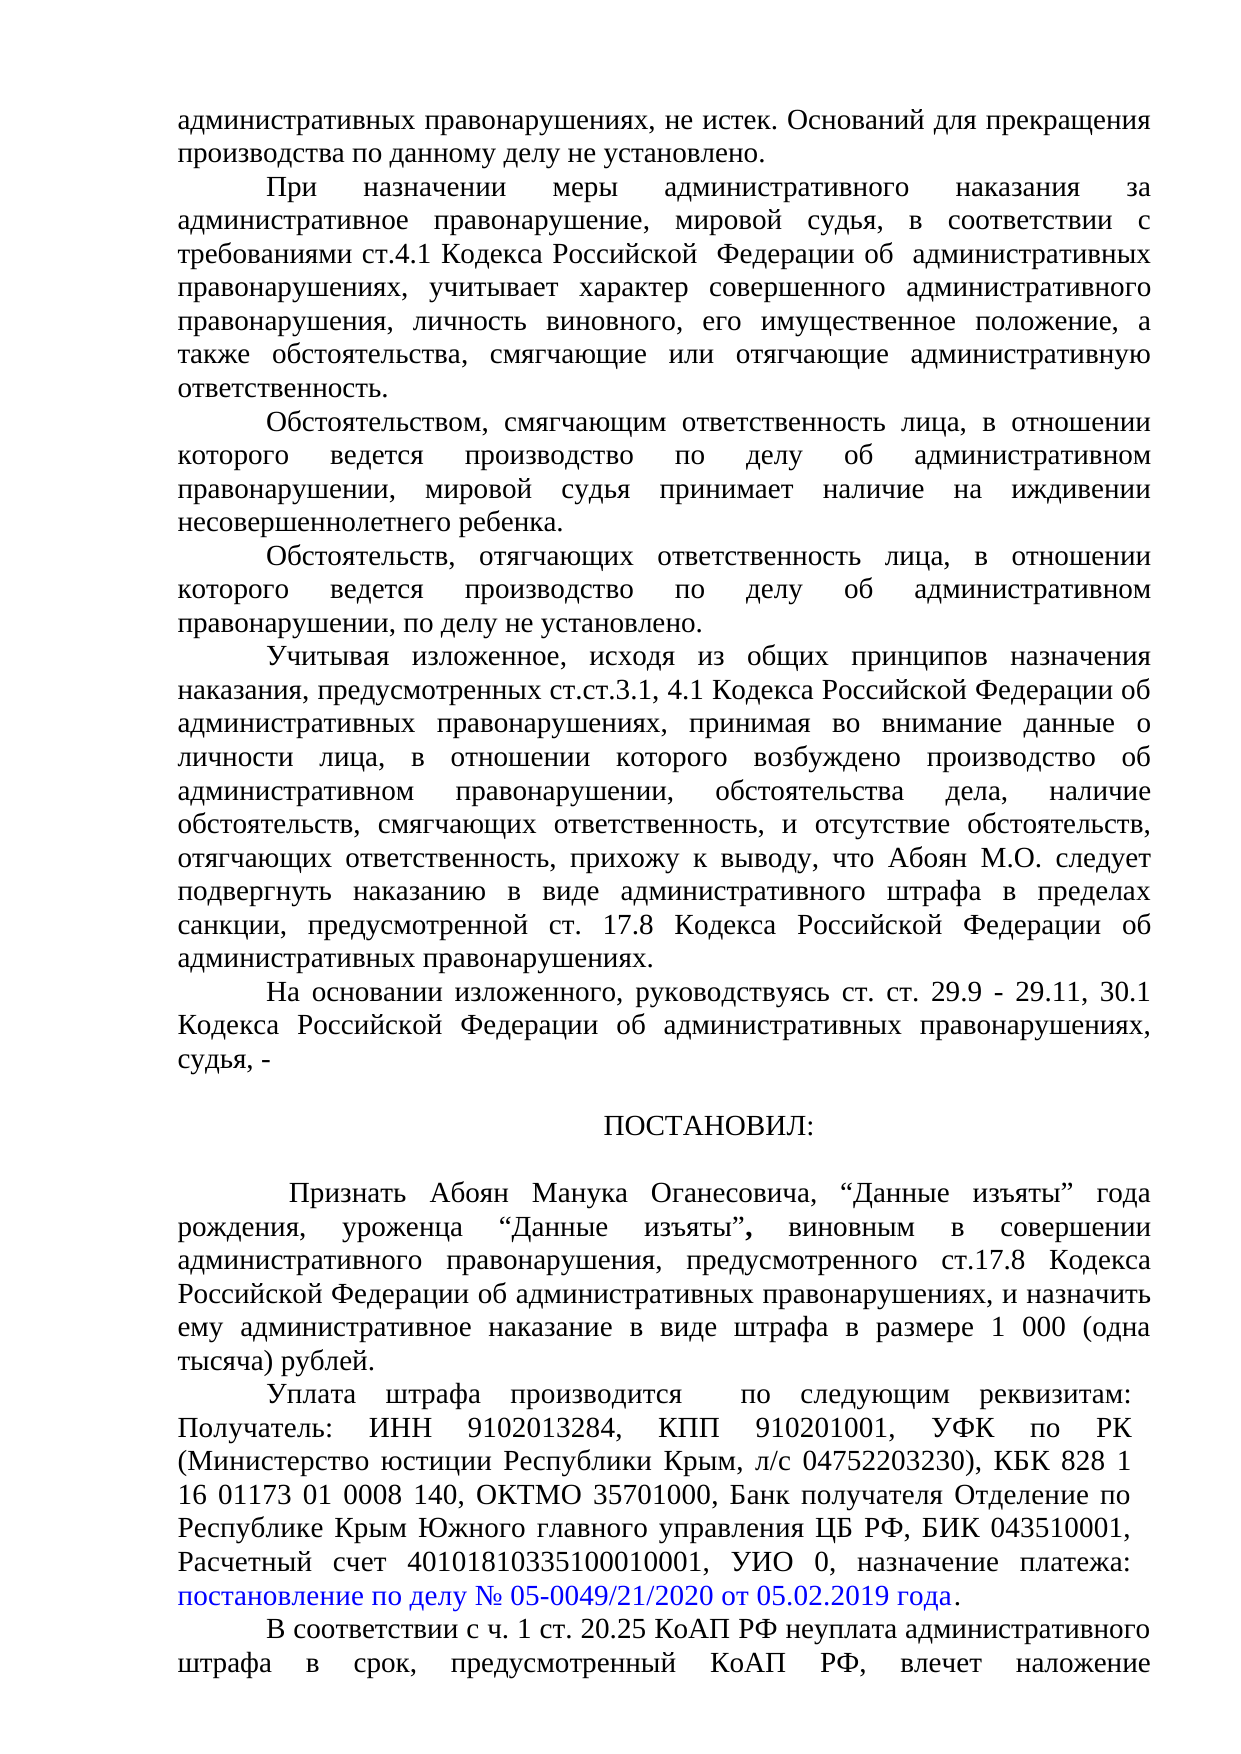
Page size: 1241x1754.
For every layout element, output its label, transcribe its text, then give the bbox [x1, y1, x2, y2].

text Обстоятельств, отягчающих ответственность лица, в отношении которого ведется производство по делу об административном правонарушении, по делу не установлено. [177, 538, 1152, 638]
text ПОСТАНОВИЛ: [177, 1108, 1152, 1142]
text Уплата штрафа производится по следующим реквизитам: Получатель: ИНН 9102013284, КПП 910201001, УФК по РК (Министерство юстиции Республики Крым, л/с 04752203230), КБК 828 1 16 01173 01 0008 140, ОКТМО 35701000, Банк получателя Отделение по Республике Крым Южного главного управления ЦБ РФ, БИК 043510001, Расчетный счет 40101810335100010001, УИО 0, назначение платежа: постановление по делу № 05-0049/21/2020 от 05.02.2019 года. [177, 1376, 1133, 1611]
text Обстоятельством, смягчающим ответственность лица, в отношении которого ведется производство по делу об административном правонарушении, мировой судья принимает наличие на иждивении несовершеннолетнего ребенка. [177, 404, 1152, 538]
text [177, 1611, 1152, 1678]
text Учитывая изложенное, исходя из общих принципов назначения наказания, предусмотренных ст.ст.3.1, 4.1 Кодекса Российской Федерации об административных правонарушениях, принимая во внимание данные о личности лица, в отношении которого возбуждено производство об административном правонарушении, обстоятельства дела, наличие обстоятельств, смягчающих ответственность, и отсутствие обстоятельств, отягчающих ответственность, прихожу к выводу, что Абоян М.О. следует подвергнуть наказанию в виде административного штрафа в пределах санкции, предусмотренной ст. 17.8 Кодекса Российской Федерации об административных правонарушениях. [177, 638, 1152, 974]
text Признать Абоян Манука Оганесовича, “Данные изъяты” года рождения, уроженца “Данные изъяты”, виновным в совершении административного правонарушения, предусмотренного ст.17.8 Кодекса Российской Федерации об административных правонарушениях, и назначить ему административное наказание в виде штрафа в размере 1 000 (одна тысяча) рублей. [177, 1175, 1152, 1376]
text При назначении меры административного наказания за административное правонарушение, мировой судья, в соответствии с требованиями ст.4.1 Кодекса Российской Федерации об административных правонарушениях, учитывает характер совершенного административного правонарушения, личность виновного, его имущественное положение, а также обстоятельства, смягчающие или отягчающие административную ответственность. [177, 169, 1152, 404]
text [177, 102, 1152, 169]
text На основании изложенного, руководствуясь ст. ст. 29.9 - 29.11, 30.1 Кодекса Российской Федерации об административных правонарушениях, судья, - [177, 974, 1152, 1074]
